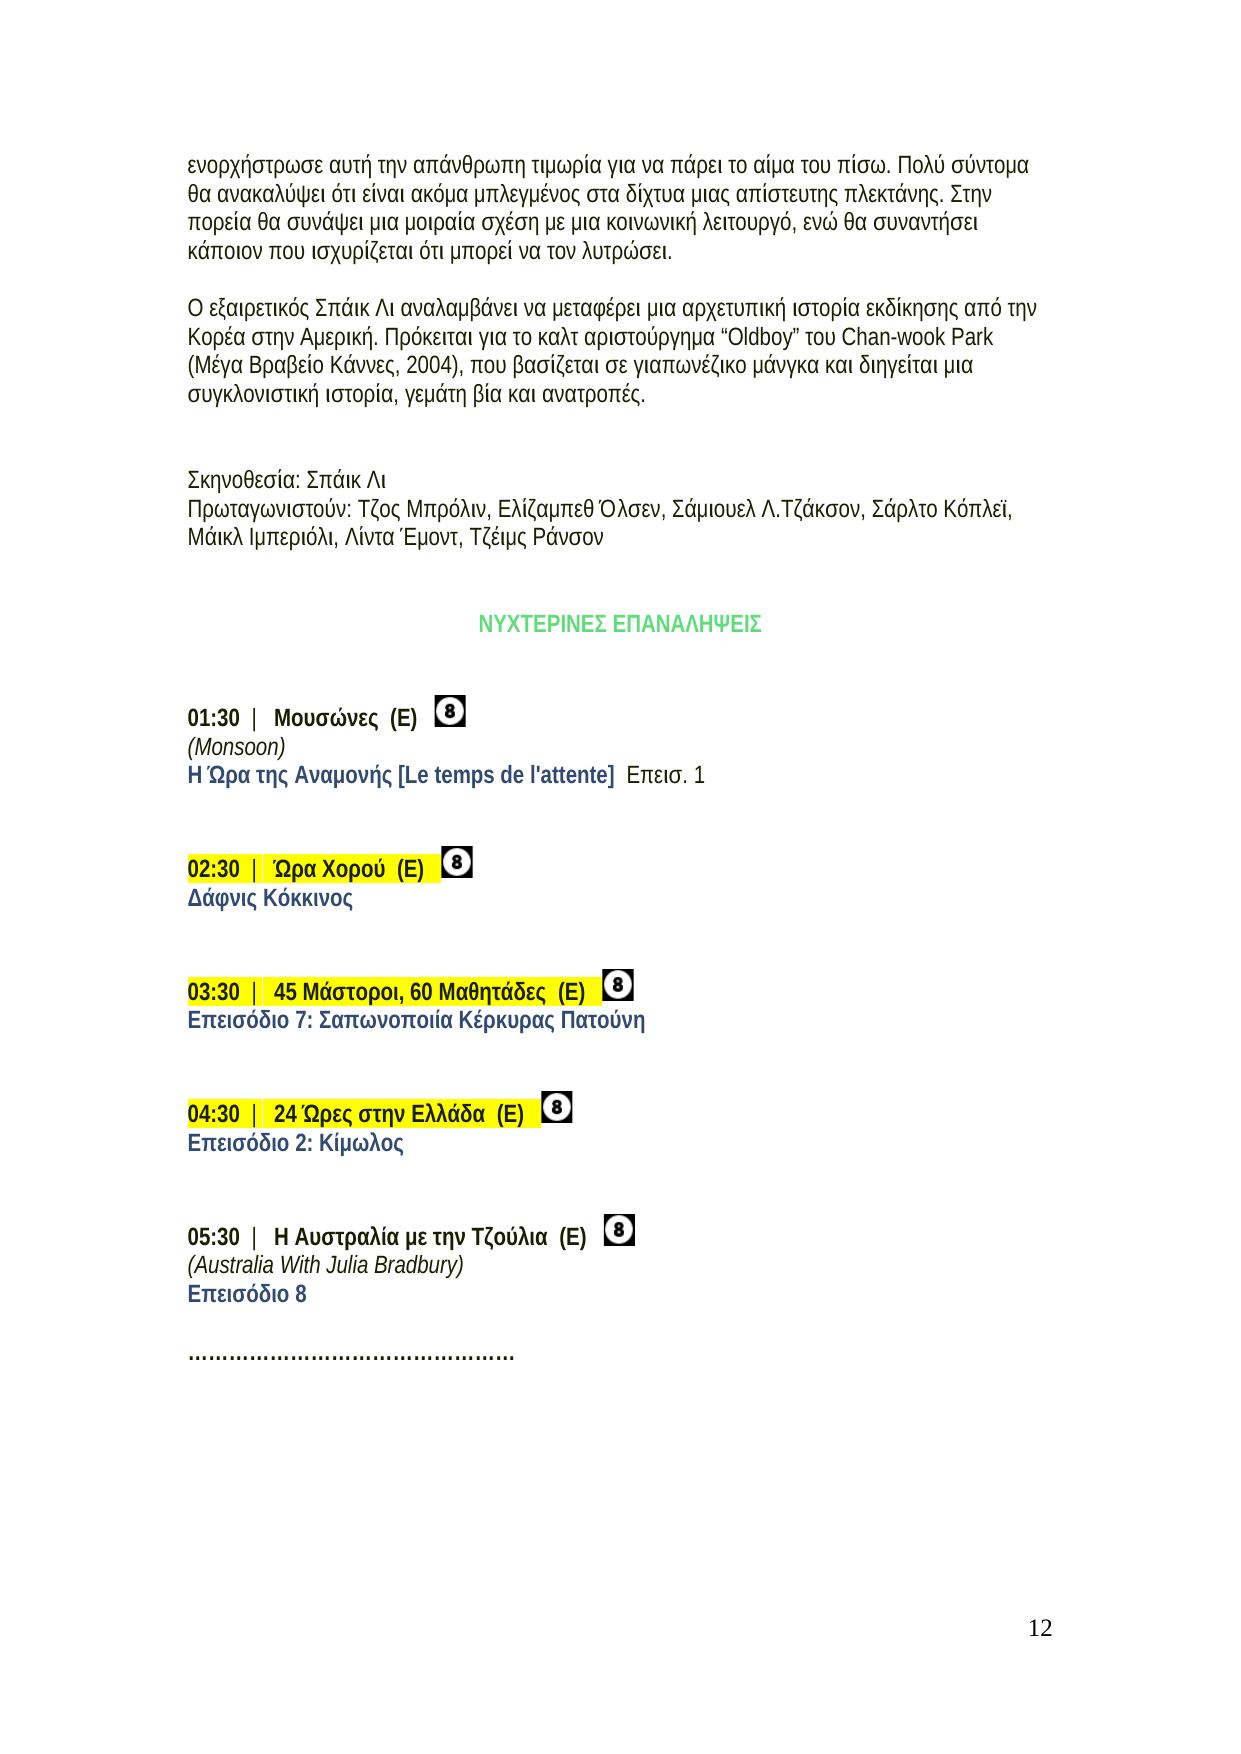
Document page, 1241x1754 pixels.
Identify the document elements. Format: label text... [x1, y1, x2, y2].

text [187, 150, 1053, 408]
text 02:30 | Ώρα Χορού (E) Δάφνις Κόκκινος [187, 818, 1053, 940]
text ………………………………………… [187, 1337, 1053, 1365]
picture [441, 846, 473, 878]
picture [603, 1214, 635, 1246]
text 03:30 | 45 Μάστοροι, 60 Μαθητάδες (E) Επεισόδιο 7: Σαπωνοποιία Κέρκυρας Πατούνη [187, 940, 1053, 1063]
text 05:30 | Η Αυστραλία με την Τζούλια (E) (Australia With Julia Bradbury) Επεισόδιο 8 [187, 1185, 1053, 1337]
text 04:30 | 24 Ώρες στην Ελλάδα (E) Επεισόδιο 2: Kίμωλος [187, 1063, 1053, 1185]
text ΝΥΧΤΕΡΙΝΕΣ ΕΠΑΝΑΛΗΨΕΙΣ [187, 609, 1053, 638]
picture [541, 1091, 573, 1123]
picture [602, 969, 634, 1001]
text 01:30 | Μουσώνες (E) (Monsoon) Η Ώρα της Αναμονής [Le temps de l'attente] Eπεισ. 1 [187, 667, 1053, 818]
text Σκηνοθεσία: Σπάικ Λι Πρωταγωνιστούν: Τζος Μπρόλιν, Ελίζαμπεθ Όλσεν, Σάμιουελ Λ.Τζάκσον, Σάρλτο Κόπλεϊ, Μάικλ Ιμπεριόλι, Λίντα Έμοντ, Τζέιμς Ράνσον [187, 408, 1053, 580]
picture [434, 695, 466, 727]
